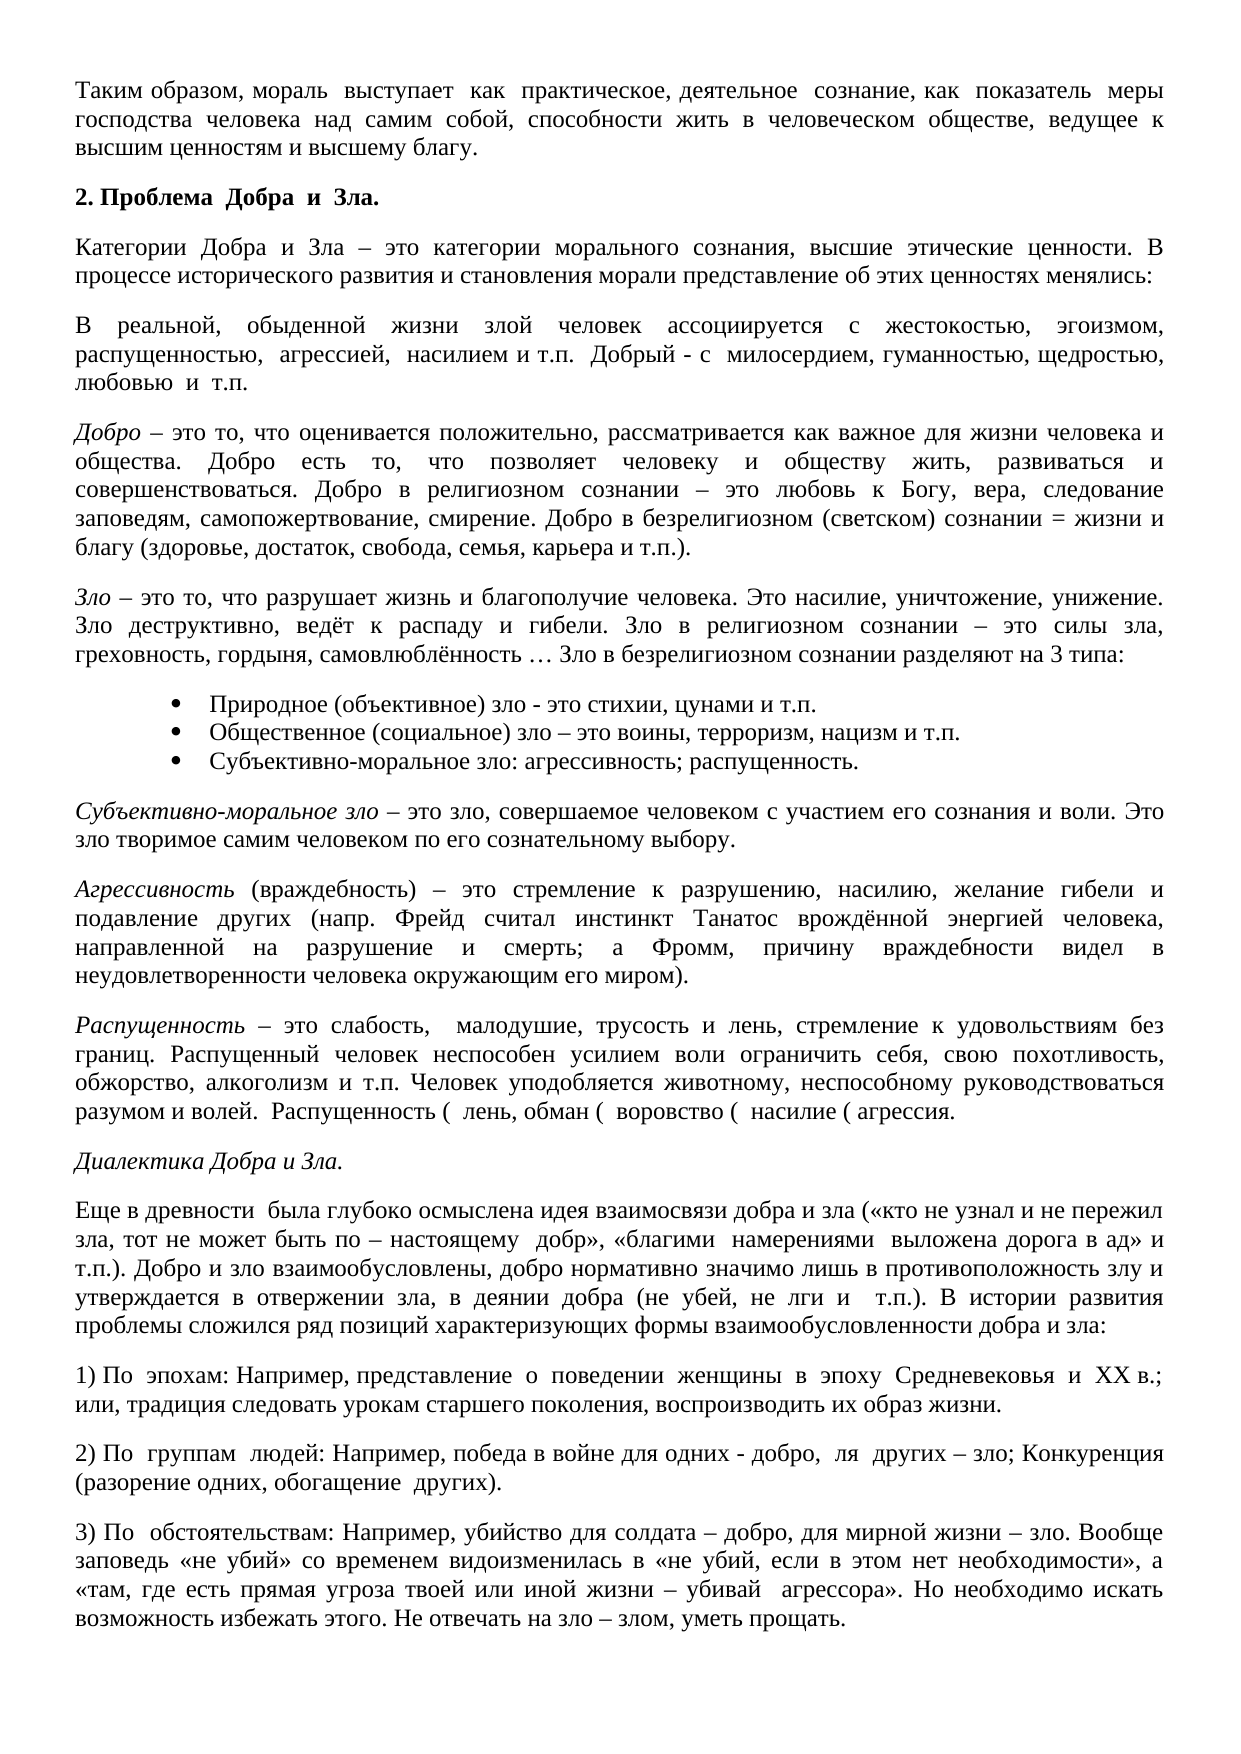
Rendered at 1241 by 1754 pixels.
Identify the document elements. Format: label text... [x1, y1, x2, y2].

text Добро – это то, что оценивается положительно, рассматривается как важное для жизни человека и общества. Добро есть то, что позволяет человеку и обществу жить, развиваться и совершенствоваться. Добро в религиозном сознании – это любовь к Богу, вера, следование заповедям, самопожертвование, смирение. Добро в безрелигиозном (светском) сознании = жизни и благу (здоровье, достаток, свобода, семья, карьера и т.п.). [75, 417, 1165, 561]
text Диалектика Добра и Зла. [75, 1146, 1165, 1174]
list Природное (объективное) зло - это стихии, цунами и т.п. [172, 689, 1165, 717]
text 2. Проблема Добра и Зла. [75, 182, 1165, 211]
text 1) По эпохам: Например, представление о поведении женщины в эпоху Средневековья и XX в.; или, традиция следовать урокам старшего поколения, воспроизводить их образ жизни. [75, 1360, 1165, 1417]
text Еще в древности была глубоко осмыслена идея взаимосвязи добра и зла («кто не узнал и не пережил зла, тот не может быть по – настоящему добр», «благими намерениями выложена дорога в ад» и т.п.). Добро и зло взаимообусловлены, добро нормативно значимо лишь в противоположность злу и утверждается в отвержении зла, в деянии добра (не убей, не лги и т.п.). В истории развития проблемы сложился ряд позиций характеризующих формы взаимообусловленности добра и зла: [75, 1195, 1165, 1339]
text 3) По обстоятельствам: Например, убийство для солдата – добро, для мирной жизни – зло. Вообще заповедь «не убий» со временем видоизменилась в «не убий, если в этом нет необходимости», а «там, где есть прямая угроза твоей или иной жизни – убивай агрессора». Но необходимо искать возможность избежать этого. Не отвечать на зло – злом, уметь прощать. [75, 1517, 1165, 1632]
text В реальной, обыденной жизни злой человек ассоциируется с жестокостью, эгоизмом, распущенностью, агрессией, насилием и т.п. Добрый - с милосердием, гуманностью, щедростью, любовью и т.п. [75, 310, 1165, 396]
list Общественное (социальное) зло – это воины, терроризм, нацизм и т.п. [172, 717, 1165, 746]
text Категории Добра и Зла – это категории морального сознания, высшие этические ценности. В процессе исторического развития и становления морали представление об этих ценностях менялись: [75, 232, 1165, 289]
text Субъективно-моральное зло – это зло, совершаемое человеком с участием его сознания и воли. Это зло творимое самим человеком по его сознательному выбору. [75, 796, 1165, 853]
text Агрессивность (враждебность) – это стремление к разрушению, насилию, желание гибели и подавление других (напр. Фрейд считал инстинкт Танатос врождённой энергией человека, направленной на разрушение и смерть; а Фромм, причину враждебности видел в неудовлетворенности человека окружающим его миром). [75, 874, 1165, 989]
text Распущенность – это слабость, малодушие, трусость и лень, стремление к удовольствиям без границ. Распущенный человек неспособен усилием воли ограничить себя, свою похотливость, обжорство, алкоголизм и т.п. Человек уподобляется животному, неспособному руководствоваться разумом и волей. Распущенность ( лень, обман ( воровство ( насилие ( агрессия. [75, 1010, 1165, 1125]
list Субъективно-моральное зло: агрессивность; распущенность. [172, 746, 1165, 775]
text 2) По группам людей: Например, победа в войне для одних - добро, ля других – зло; Конкуренция (разорение одних, обогащение других). [75, 1438, 1165, 1496]
text Таким образом, мораль выступает как практическое, деятельное сознание, как показатель меры господства человека над самим собой, способности жить в человеческом обществе, ведущее к высшим ценностям и высшему благу. [75, 75, 1165, 161]
text Зло – это то, что разрушает жизнь и благополучие человека. Это насилие, уничтожение, унижение. Зло деструктивно, ведёт к распаду и гибели. Зло в религиозном сознании – это силы зла, греховность, гордыня, самовлюблённость … Зло в безрелигиозном сознании разделяют на 3 типа: [75, 582, 1165, 668]
